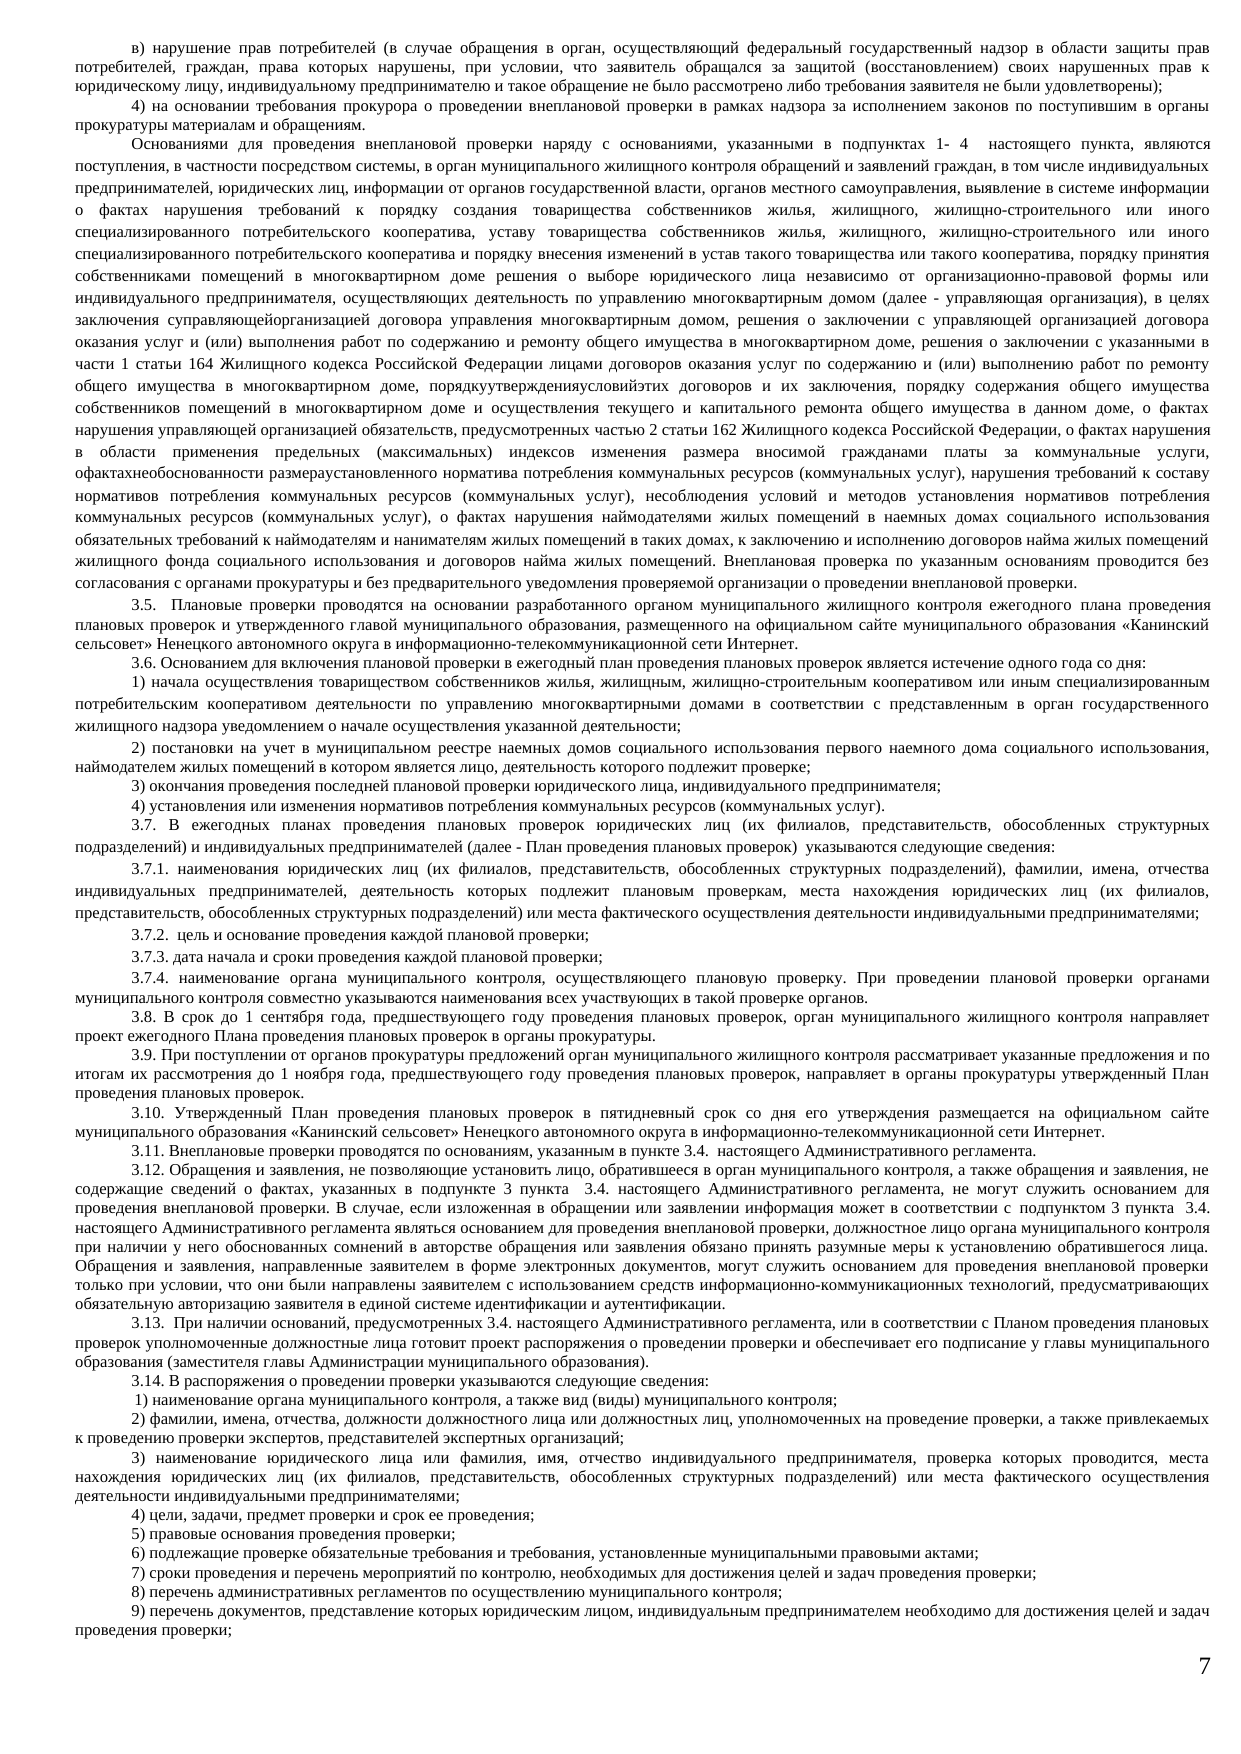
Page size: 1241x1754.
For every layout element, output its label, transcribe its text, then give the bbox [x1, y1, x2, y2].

text 7) сроки проведения и перечень мероприятий по контролю, необходимых для достижения целей и задач проведения проверки; [75, 1562, 1211, 1582]
text 8) перечень административных регламентов по осуществлению муниципального контроля; [75, 1582, 1211, 1601]
text 3.11. Внеплановые проверки проводятся по основаниям, указанным в пункте 3.4. настоящего Административного регламента. [75, 1141, 1211, 1160]
text 3.12. Обращения и заявления, не позволяющие установить лицо, обратившееся в орган муниципального контроля, а также обращения и заявления, не содержащие сведений о фактах, указанных в подпункте 3 пункта 3.4. настоящего Административного регламента, не могут служить основанием для проведения внеплановой проверки. В случае, если изложенная в обращении или заявлении информация может в соответствии с подпунктом 3 пункта 3.4. настоящего Административного регламента являться основанием для проведения внеплановой проверки, должностное лицо органа муниципального контроля при наличии у него обоснованных сомнений в авторстве обращения или заявления обязано принять разумные меры к установлению обратившегося лица. Обращения и заявления, направленные заявителем в форме электронных документов, могут служить основанием для проведения внеплановой проверки только при условии, что они были направлены заявителем с использованием средств информационно-коммуникационных технологий, предусматривающих обязательную авторизацию заявителя в единой системе идентификации и аутентификации. [75, 1160, 1211, 1313]
text 3.8. В срок до 1 сентября года, предшествующего году проведения плановых проверок, орган муниципального жилищного контроля направляет проект ежегодного Плана проведения плановых проверок в органы прокуратуры. [75, 1007, 1211, 1045]
text 3.7.1. наименования юридических лиц (их филиалов, представительств, обособленных структурных подразделений), фамилии, имена, отчества индивидуальных предпринимателей, деятельность которых подлежит плановым проверкам, места нахождения юридических лиц (их филиалов, представительств, обособленных структурных подразделений) или места фактического осуществления деятельности индивидуальными предпринимателями; [75, 858, 1211, 922]
text 1) наименование органа муниципального контроля, а также вид (виды) муниципального контроля; [75, 1390, 1211, 1409]
text 3.14. В распоряжения о проведении проверки указываются следующие сведения: [75, 1371, 1211, 1390]
text 2) постановки на учет в муниципальном реестре наемных домов социального использования первого наемного дома социального использования, наймодателем жилых помещений в котором является лицо, деятельность которого подлежит проверке; [75, 738, 1211, 776]
text 5) правовые основания проведения проверки; [75, 1524, 1211, 1543]
text 3.9. При поступлении от органов прокуратуры предложений орган муниципального жилищного контроля рассматривает указанные предложения и по итогам их рассмотрения до 1 ноября года, предшествующего году проведения плановых проверок, направляет в органы прокуратуры утвержденный План проведения плановых проверок. [75, 1045, 1211, 1102]
text 1) начала осуществления товариществом собственников жилья, жилищным, жилищно-строительным кооперативом или иным специализированным потребительским кооперативом деятельности по управлению многоквартирными домами в соответствии с представленным в орган государственного жилищного надзора уведомлением о начале осуществления указанной деятельности; [75, 672, 1211, 735]
text 3.5. Плановые проверки проводятся на основании разработанного органом муниципального жилищного контроля ежегодного плана проведения плановых проверок и утвержденного главой муниципального образования, размещенного на официальном сайте муниципального образования «Канинский сельсовет» Ненецкого автономного округа в информационно-телекоммуникационной сети Интернет. [75, 595, 1211, 653]
text в) нарушение прав потребителей (в случае обращения в орган, осуществляющий федеральный государственный надзор в области защиты прав потребителей, граждан, права которых нарушены, при условии, что заявитель обращался за защитой (восстановлением) своих нарушенных прав к юридическому лицу, индивидуальному предпринимателю и такое обращение не было рассмотрено либо требования заявителя не были удовлетворены); [75, 38, 1211, 95]
text 3.7.2. цель и основание проведения каждой плановой проверки; [75, 924, 1211, 943]
text 4) цели, задачи, предмет проверки и срок ее проведения; [75, 1505, 1211, 1524]
text 6) подлежащие проверке обязательные требования и требования, установленные муниципальными правовыми актами; [75, 1543, 1211, 1562]
text 3.10. Утвержденный План проведения плановых проверок в пятидневный срок со дня его утверждения размещается на официальном сайте муниципального образования «Канинский сельсовет» Ненецкого автономного округа в информационно-телекоммуникационной сети Интернет. [75, 1102, 1211, 1141]
text 3.7. В ежегодных планах проведения плановых проверок юридических лиц (их филиалов, представительств, обособленных структурных подразделений) и индивидуальных предпринимателей (далее - План проведения плановых проверок) указываются следующие сведения: [75, 814, 1211, 856]
text 9) перечень документов, представление которых юридическим лицом, индивидуальным предпринимателем необходимо для достижения целей и задач проведения проверки; [75, 1601, 1211, 1639]
text 3.7.3. дата начала и сроки проведения каждой плановой проверки; [75, 946, 1211, 966]
text 4) установления или изменения нормативов потребления коммунальных ресурсов (коммунальных услуг). [75, 795, 1211, 814]
text 2) фамилии, имена, отчества, должности должностного лица или должностных лиц, уполномоченных на проведение проверки, а также привлекаемых к проведению проверки экспертов, представителей экспертных организаций; [75, 1409, 1211, 1447]
text 3.6. Основанием для включения плановой проверки в ежегодный план проведения плановых проверок является истечение одного года со дня: [75, 653, 1211, 672]
text 4) на основании требования прокурора о проведении внеплановой проверки в рамках надзора за исполнением законов по поступившим в органы прокуратуры материалам и обращениям. [75, 95, 1211, 134]
text 3.7.4. наименование органа муниципального контроля, осуществляющего плановую проверку. При проведении плановой проверки органами муниципального контроля совместно указываются наименования всех участвующих в такой проверке органов. [75, 968, 1211, 1007]
text 3.13. При наличии оснований, предусмотренных 3.4. настоящего Административного регламента, или в соответствии с Планом проведения плановых проверок уполномоченные должностные лица готовит проект распоряжения о проведении проверки и обеспечивает его подписание у главы муниципального образования (заместителя главы Администрации муниципального образования). [75, 1313, 1211, 1371]
text Основаниями для проведения внеплановой проверки наряду с основаниями, указанными в подпунктах 1- 4 настоящего пункта, являются поступления, в частности посредством системы, в орган муниципального жилищного контроля обращений и заявлений граждан, в том числе индивидуальных предпринимателей, юридических лиц, информации от органов государственной власти, органов местного самоуправления, выявление в системе информации о фактах нарушения требований к порядку создания товарищества собственников жилья, жилищного, жилищно-строительного или иного специализированного потребительского кооператива, уставу товарищества собственников жилья, жилищного, жилищно-строительного или иного специализированного потребительского кооператива и порядку внесения изменений в устав такого товарищества или такого кооператива, порядку принятия собственниками помещений в многоквартирном доме решения о выборе юридического лица независимо от организационно-правовой формы или индивидуального предпринимателя, осуществляющих деятельность по управлению многоквартирным домом (далее - управляющая организация), в целях заключения суправляющейорганизацией договора управления многоквартирным домом, решения о заключении с управляющей организацией договора оказания услуг и (или) выполнения работ по содержанию и ремонту общего имущества в многоквартирном доме, решения о заключении с указанными в части 1 статьи 164 Жилищного кодекса Российской Федерации лицами договоров оказания услуг по содержанию и (или) выполнению работ по ремонту общего имущества в многоквартирном доме, порядкуутвержденияусловийэтих договоров и их заключения, порядку содержания общего имущества собственников помещений в многоквартирном доме и осуществления текущего и капитального ремонта общего имущества в данном доме, о фактах нарушения управляющей организацией обязательств, предусмотренных частью 2 статьи 162 Жилищного кодекса Российской Федерации, о фактах нарушения в области применения предельных (максимальных) индексов изменения размера вносимой гражданами платы за коммунальные услуги, офактахнеобоснованности размераустановленного норматива потребления коммунальных ресурсов (коммунальных услуг), нарушения требований к составу нормативов потребления коммунальных ресурсов (коммунальных услуг), несоблюдения условий и методов установления нормативов потребления коммунальных ресурсов (коммунальных услуг), о фактах нарушения наймодателями жилых помещений в наемных домах социального использования обязательных требований к наймодателям и нанимателям жилых помещений в таких домах, к заключению и исполнению договоров найма жилых помещений жилищного фонда социального использования и договоров найма жилых помещений. Внеплановая проверка по указанным основаниям проводится без согласования с органами прокуратуры и без предварительного уведомления проверяемой организации о проведении внеплановой проверки. [75, 134, 1211, 592]
text 3) окончания проведения последней плановой проверки юридического лица, индивидуального предпринимателя; [75, 776, 1211, 795]
text 3) наименование юридического лица или фамилия, имя, отчество индивидуального предпринимателя, проверка которых проводится, места нахождения юридических лиц (их филиалов, представительств, обособленных структурных подразделений) или места фактического осуществления деятельности индивидуальными предпринимателями; [75, 1447, 1211, 1505]
